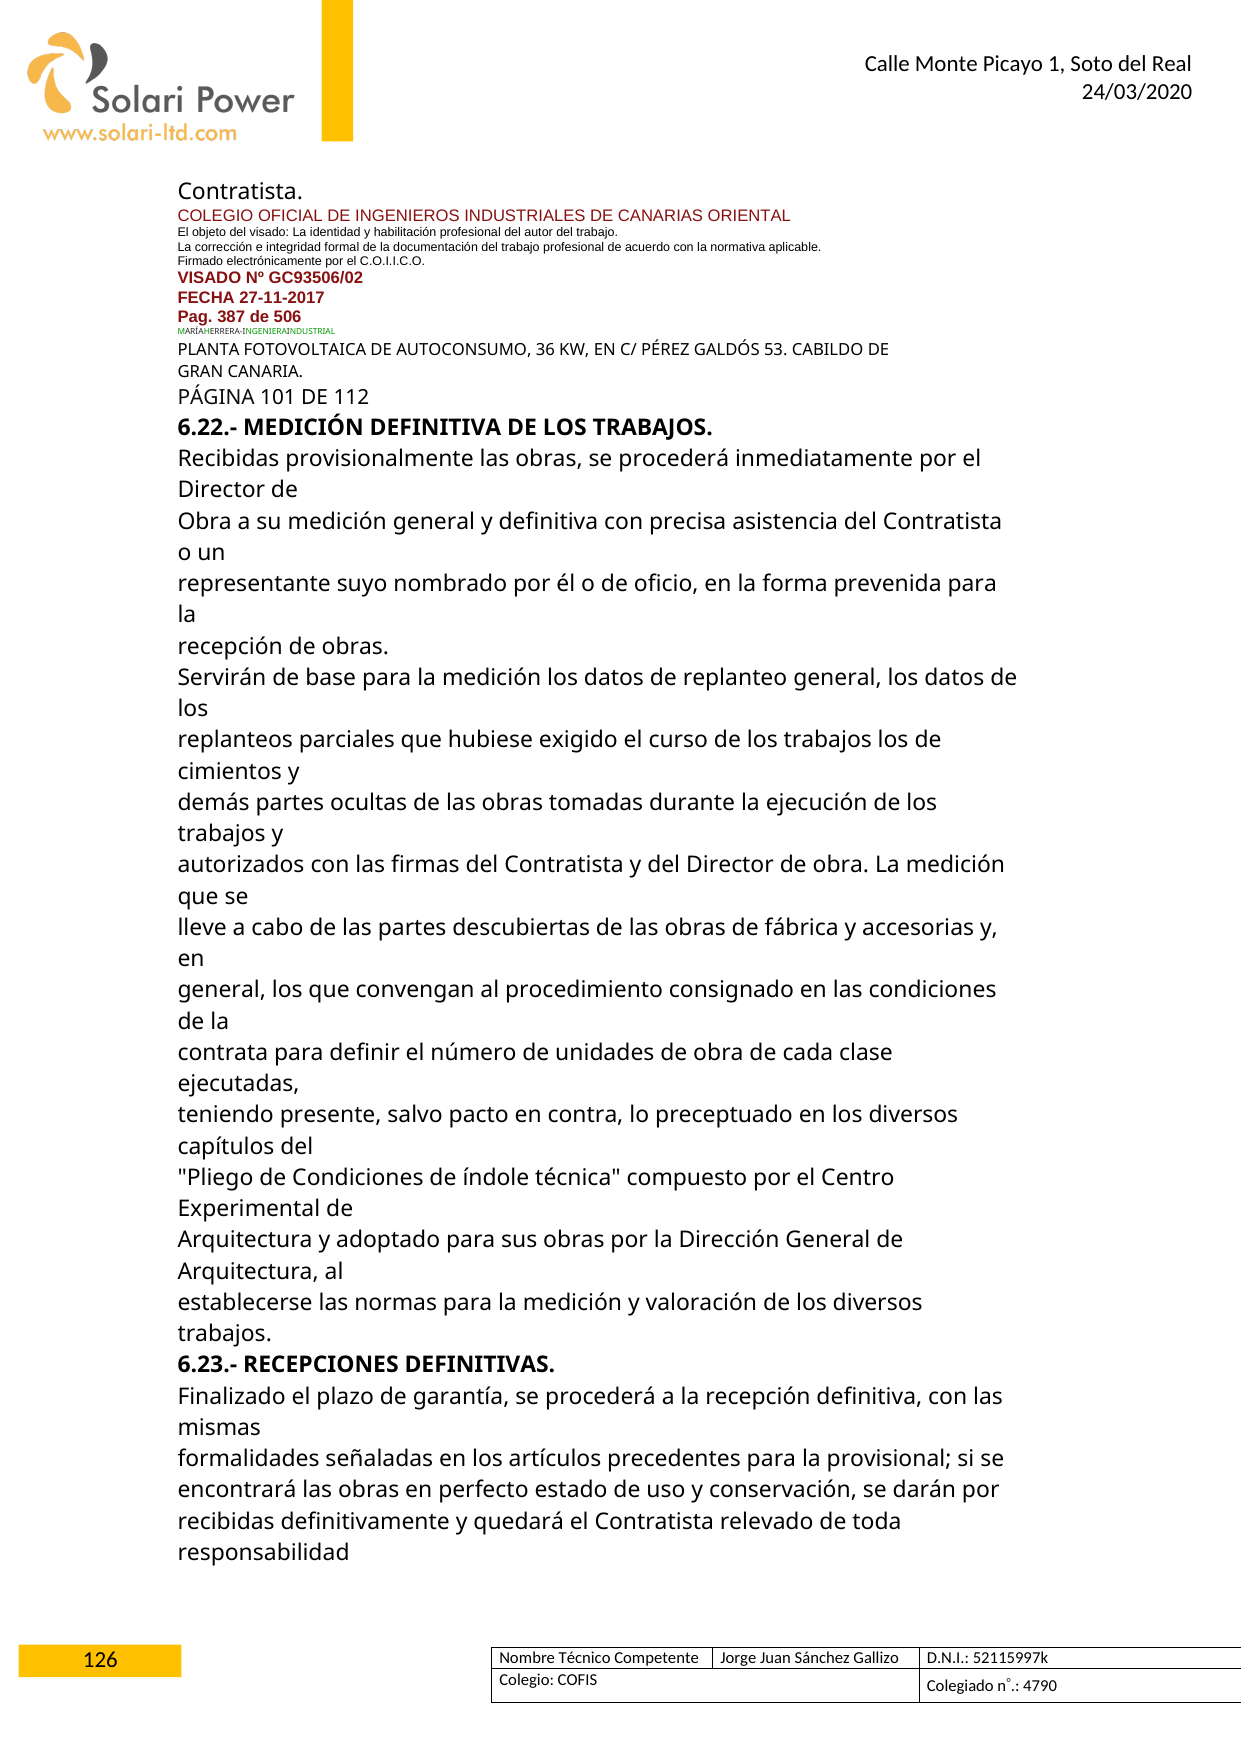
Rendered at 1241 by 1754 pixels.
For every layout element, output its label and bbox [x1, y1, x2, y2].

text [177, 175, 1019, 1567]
picture [26, 26, 296, 149]
